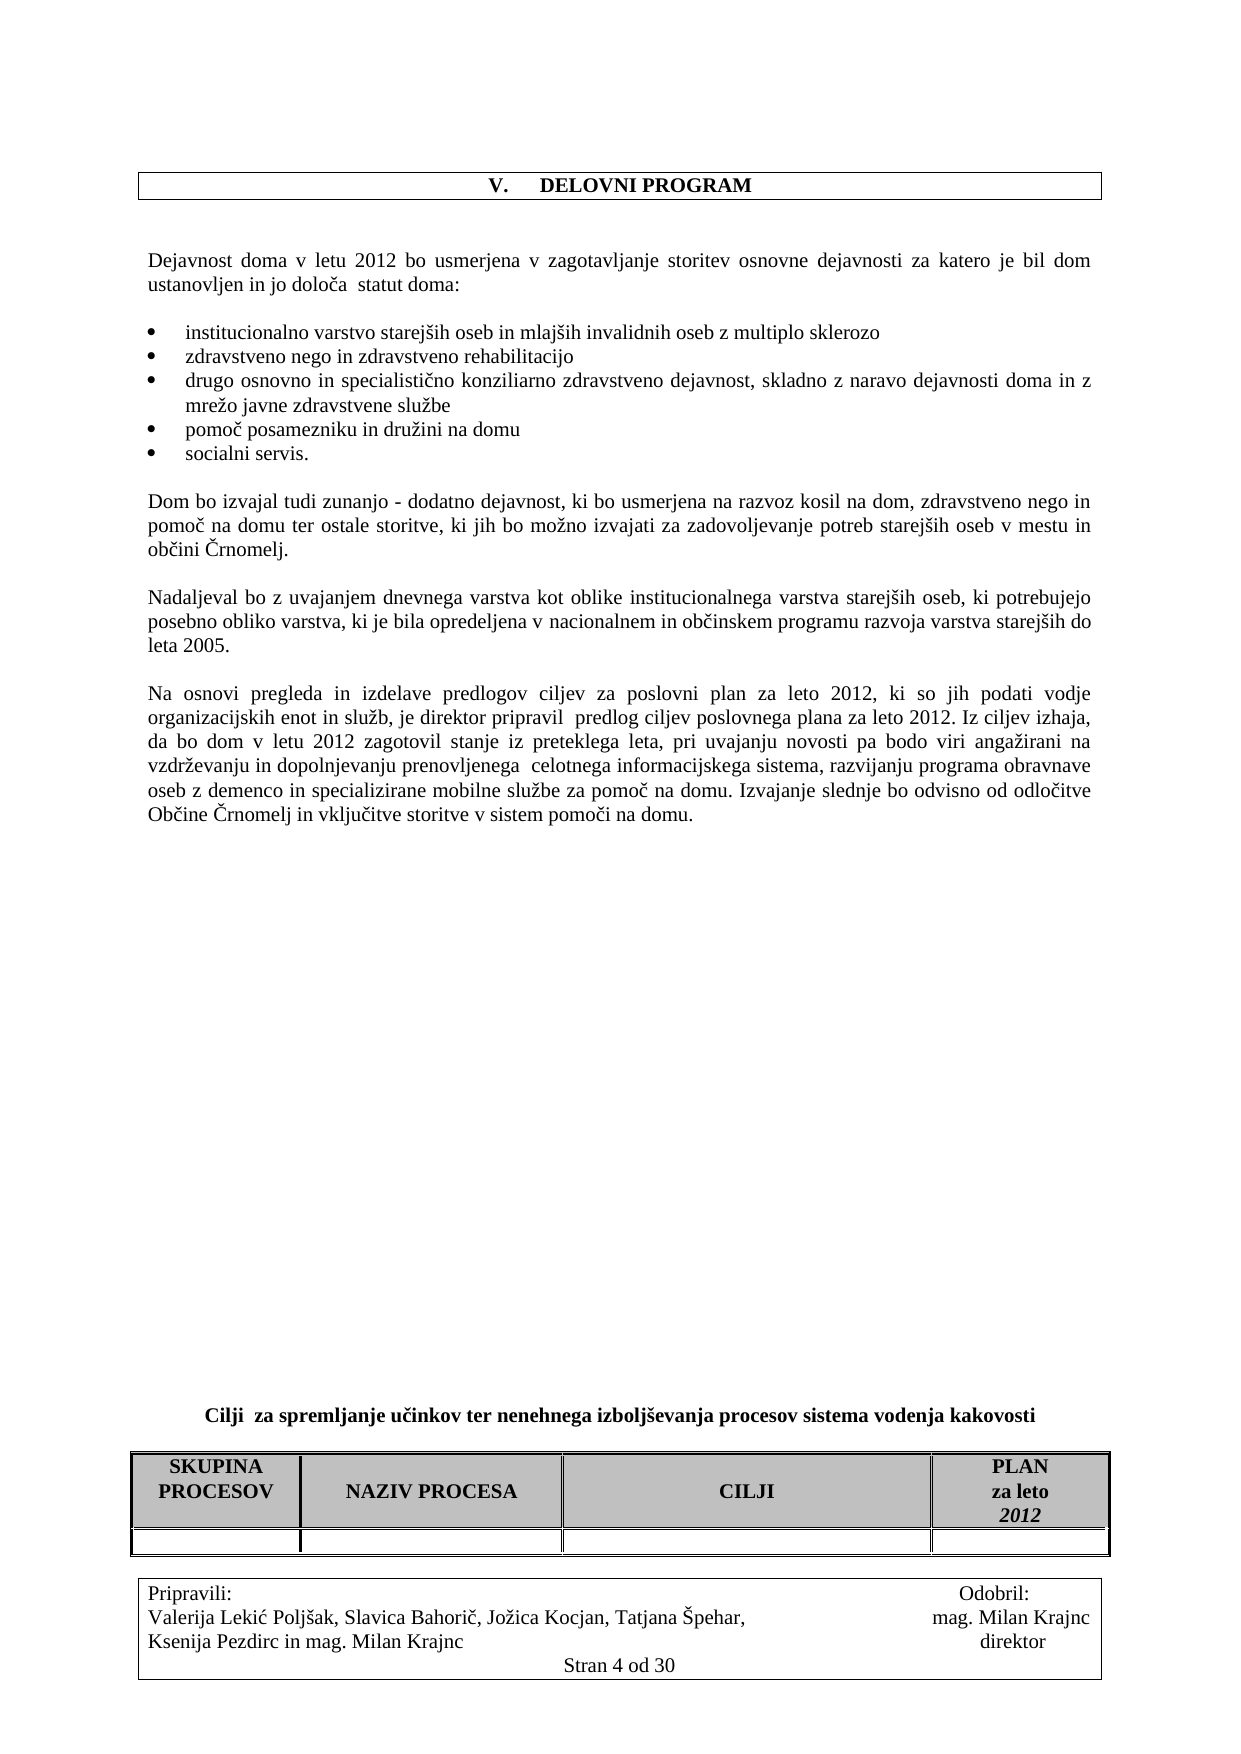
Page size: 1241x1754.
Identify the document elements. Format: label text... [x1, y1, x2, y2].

table_cell 95 [931, 1527, 1109, 1554]
subtitle Cilji za spremljanje učinkov ter nenehnega izboljševanja procesov sistema vodenja kakovosti [148, 1403, 1092, 1427]
list zdravstveno nego in zdravstveno rehabilitacijo [148, 344, 1092, 368]
table_cell Procesi vodenja [131, 1527, 301, 1554]
text Dejavnost doma v letu 2012 bo usmerjena v zagotavljanje storitev osnovne dejavnosti za katero je bil dom ustanovljen in jo določa statut doma: [148, 248, 1092, 296]
list institucionalno varstvo starejših oseb in mlajših invalidnih oseb z multiplo sklerozo [148, 320, 1092, 344]
text Na osnovi pregleda in izdelave predlogov ciljev za poslovni plan za leto 2012, ki so jih podati vodje organizacijskih enot in služb, je direktor pripravil predlog ciljev poslovnega plana za leto 2012. Iz ciljev izhaja, da bo dom v letu 2012 zagotovil stanje iz preteklega leta, pri uvajanju novosti pa bodo viri angažirani na vzdrževanju in dopolnjevanju prenovljenega celotnega informacijskega sistema, razvijanju programa obravnave oseb z demenco in specializirane mobilne službe za pomoč na domu. Izvajanje slednje bo odvisno od odločitve Občine Črnomelj in vključitve storitve v sistem pomoči na domu. [148, 681, 1092, 826]
list pomoč posamezniku in družini na domu [148, 417, 1092, 441]
list socialni servis. [148, 441, 1092, 465]
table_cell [301, 1530, 562, 1554]
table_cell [562, 1527, 931, 1554]
list drugo osnovno in specialistično konziliarno zdravstveno dejavnost, skladno z naravo dejavnosti doma in z mrežo javne zdravstvene službe [148, 368, 1092, 417]
text Nadaljeval bo z uvajanjem dnevnega varstva kot oblike institucionalnega varstva starejših oseb, ki potrebujejo posebno obliko varstva, ki je bila opredeljena v nacionalnem in občinskem programu razvoja varstva starejših do leta 2005. [148, 585, 1092, 657]
table_header CILJI [562, 1452, 931, 1527]
table_header NAZIV PROCESA [301, 1455, 562, 1527]
text V. DELOVNI PROGRAM [139, 173, 1101, 199]
text Dom bo izvajal tudi zunanjo - dodatno dejavnost, ki bo usmerjena na razvoz kosil na dom, zdravstveno nego in pomoč na domu ter ostale storitve, ki jih bo možno izvajati za zadovoljevanje potreb starejših oseb v mestu in občini Črnomelj. [148, 489, 1092, 561]
table_header SKUPINA PROCESOV [133, 1455, 301, 1527]
table_header PLAN za leto 2012 [931, 1452, 1108, 1527]
